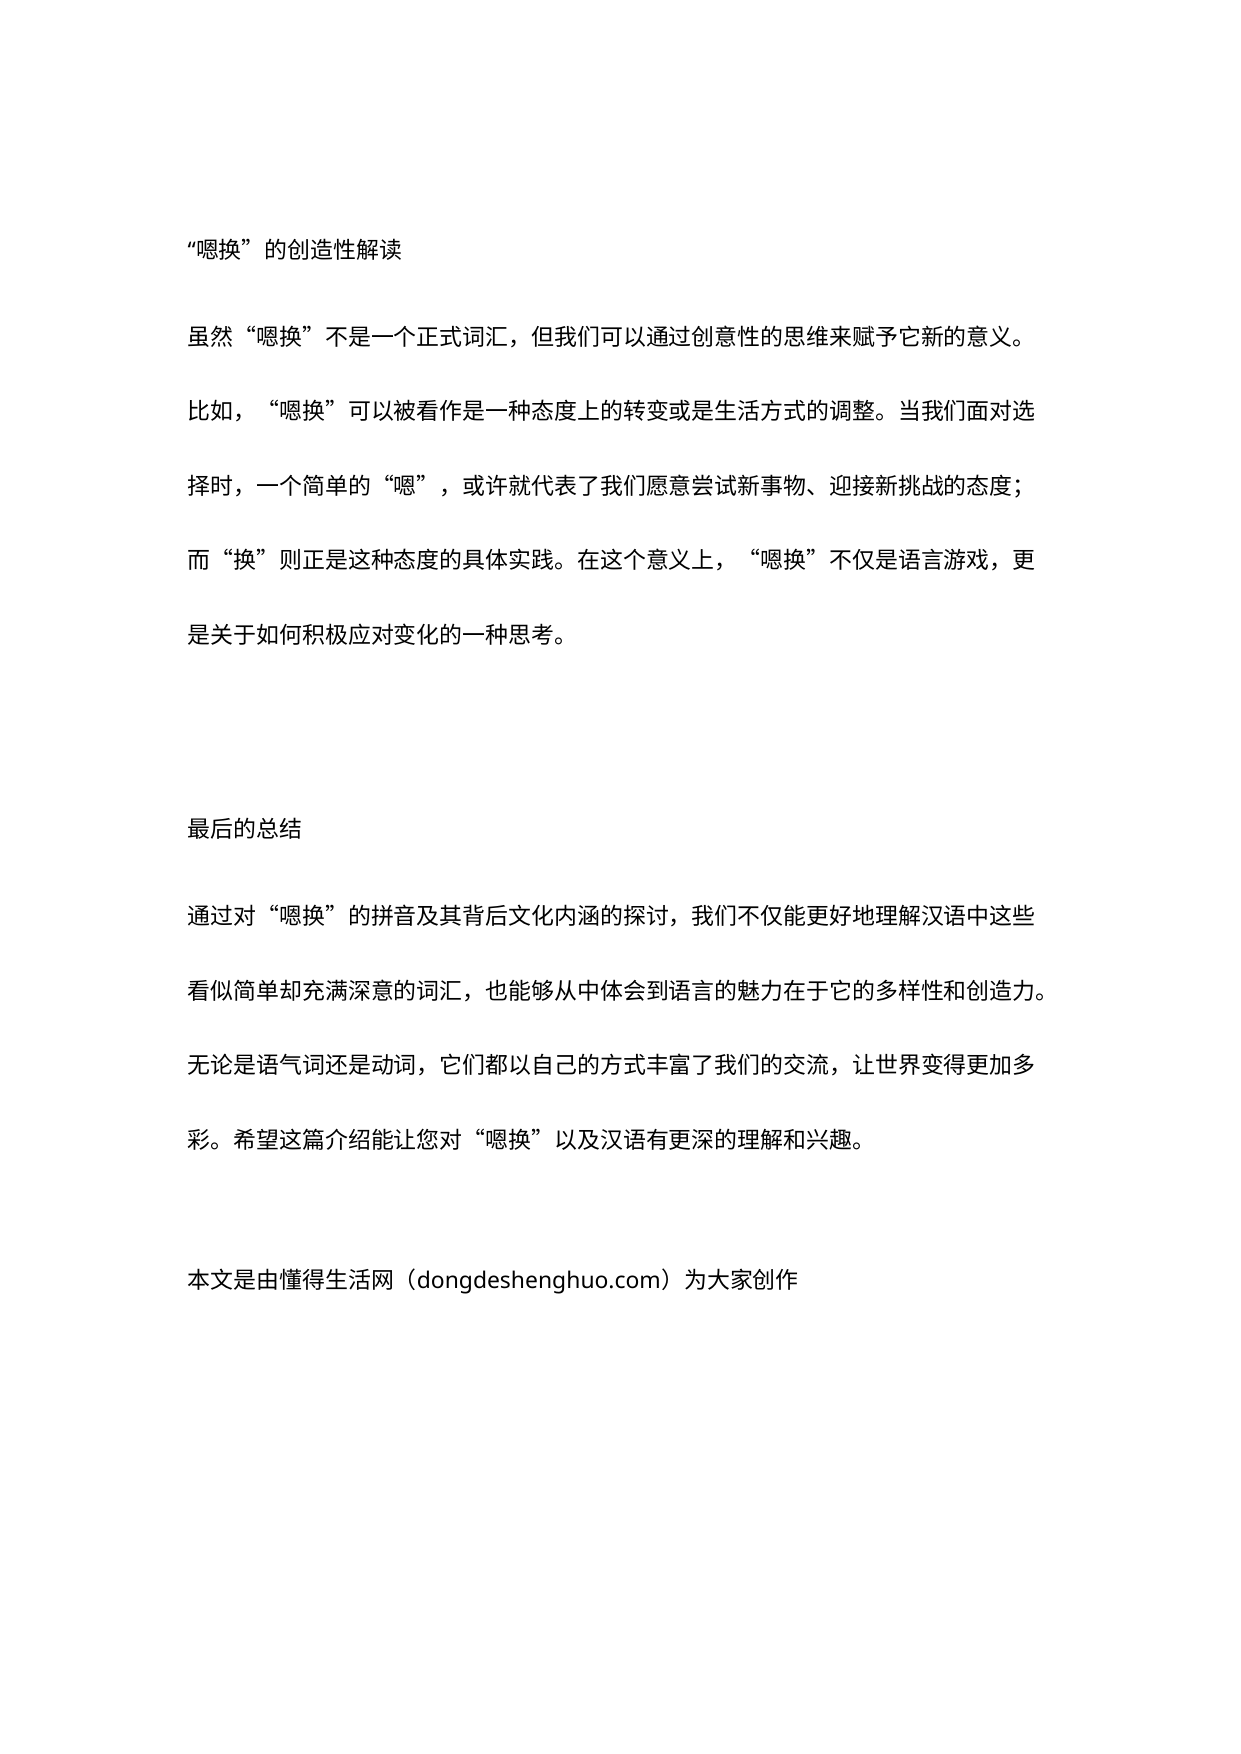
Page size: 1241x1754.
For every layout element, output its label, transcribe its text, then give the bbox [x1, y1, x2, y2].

text 本文是由懂得生活网（dongdeshenghuo.com）为大家创作 [187, 1247, 1053, 1312]
text 虽然“嗯换”不是一个正式词汇，但我们可以通过创意性的思维来赋予它新的意义。比如，“嗯换”可以被看作是一种态度上的转变或是生活方式的调整。当我们面对选择时，一个简单的“嗯”，或许就代表了我们愿意尝试新事物、迎接新挑战的态度；而“换”则正是这种态度的具体实践。在这个意义上，“嗯换”不仅是语言游戏，更是关于如何积极应对变化的一种思考。 [187, 302, 1053, 666]
text “嗯换”的创造性解读 [187, 216, 1053, 281]
text 通过对“嗯换”的拼音及其背后文化内涵的探讨，我们不仅能更好地理解汉语中这些看似简单却充满深意的词汇，也能够从中体会到语言的魅力在于它的多样性和创造力。无论是语气词还是动词，它们都以自己的方式丰富了我们的交流，让世界变得更加多彩。希望这篇介绍能让您对“嗯换”以及汉语有更深的理解和兴趣。 [187, 882, 1053, 1171]
text 最后的总结 [187, 796, 1053, 861]
